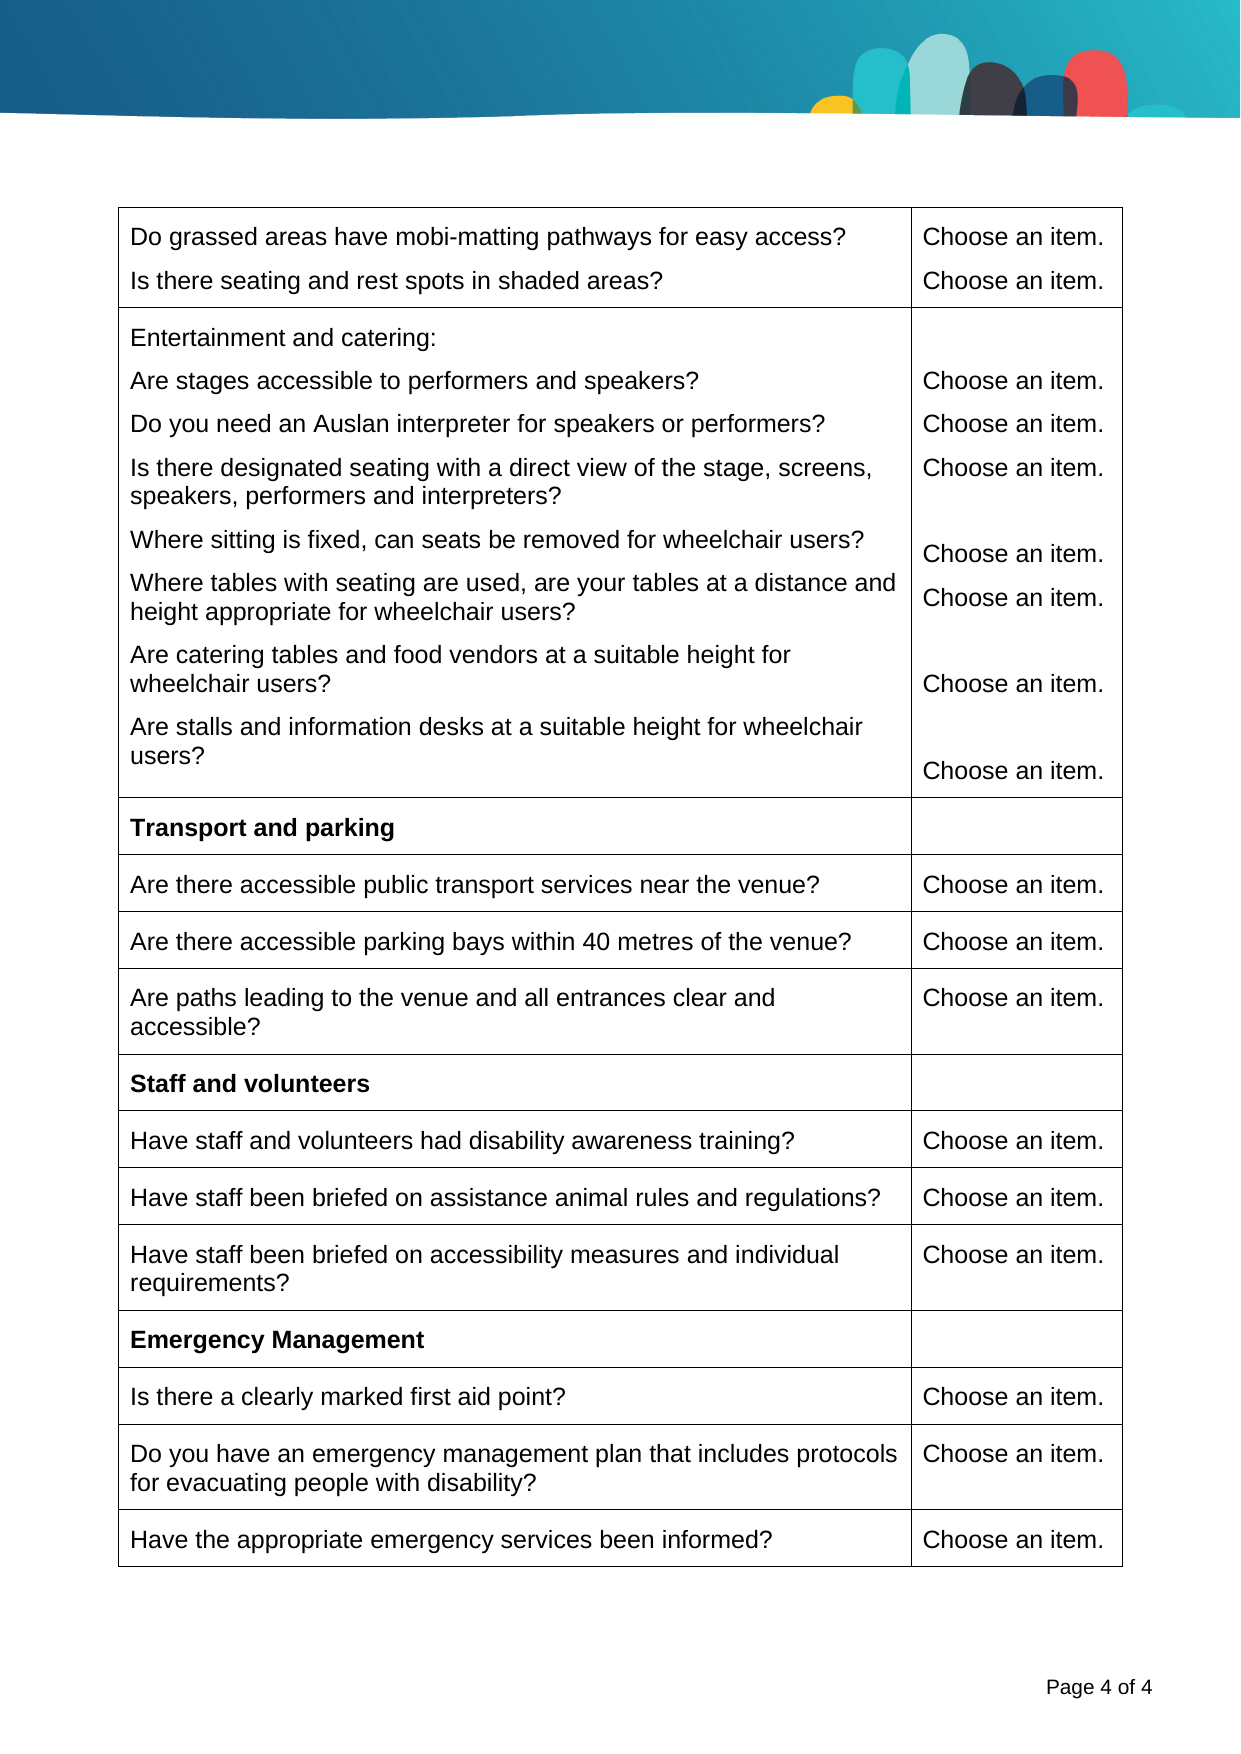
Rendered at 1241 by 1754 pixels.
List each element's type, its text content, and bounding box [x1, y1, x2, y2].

table_cell Staff and volunteers [119, 1055, 911, 1110]
table_cell Are there accessible public transport services near the venue? [119, 855, 911, 911]
table_cell Transport and parking [119, 798, 911, 854]
table_cell Is there a clearly marked first aid point? [119, 1368, 911, 1423]
table_cell [912, 798, 1122, 854]
table_cell [912, 1311, 1122, 1367]
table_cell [119, 208, 911, 307]
table_cell [912, 1055, 1122, 1110]
table_cell Have staff and volunteers had disability awareness training? [119, 1111, 911, 1167]
picture [0, 0, 1241, 120]
table_cell Entertainment and catering: Are stages accessible to performers and speakers? Do you need an Auslan interpreter for speakers or performers? Is there designated seating with a direct view of the stage, screens, speakers, performers and interpreters? Where sitting is fixed, can seats be removed for wheelchair users? Where tables with seating are used, are your tables at a distance and height appropriate for wheelchair users? Are catering tables and food vendors at a suitable height for wheelchair users? Are stalls and information desks at a suitable height for wheelchair users? [119, 308, 911, 797]
table_cell Have the appropriate emergency services been informed? [119, 1510, 911, 1566]
table_cell Emergency Management [119, 1311, 911, 1367]
table_cell [912, 308, 1122, 797]
table_cell Do you have an emergency management plan that includes protocols for evacuating people with disability? [119, 1425, 911, 1509]
table_cell Are there accessible parking bays within 40 metres of the venue? [119, 912, 911, 968]
table_cell Have staff been briefed on accessibility measures and individual requirements? [119, 1225, 911, 1310]
table_cell Are paths leading to the venue and all entrances clear and accessible? [119, 969, 911, 1053]
table_cell Have staff been briefed on assistance animal rules and regulations? [119, 1168, 911, 1224]
table_cell [912, 208, 1122, 307]
